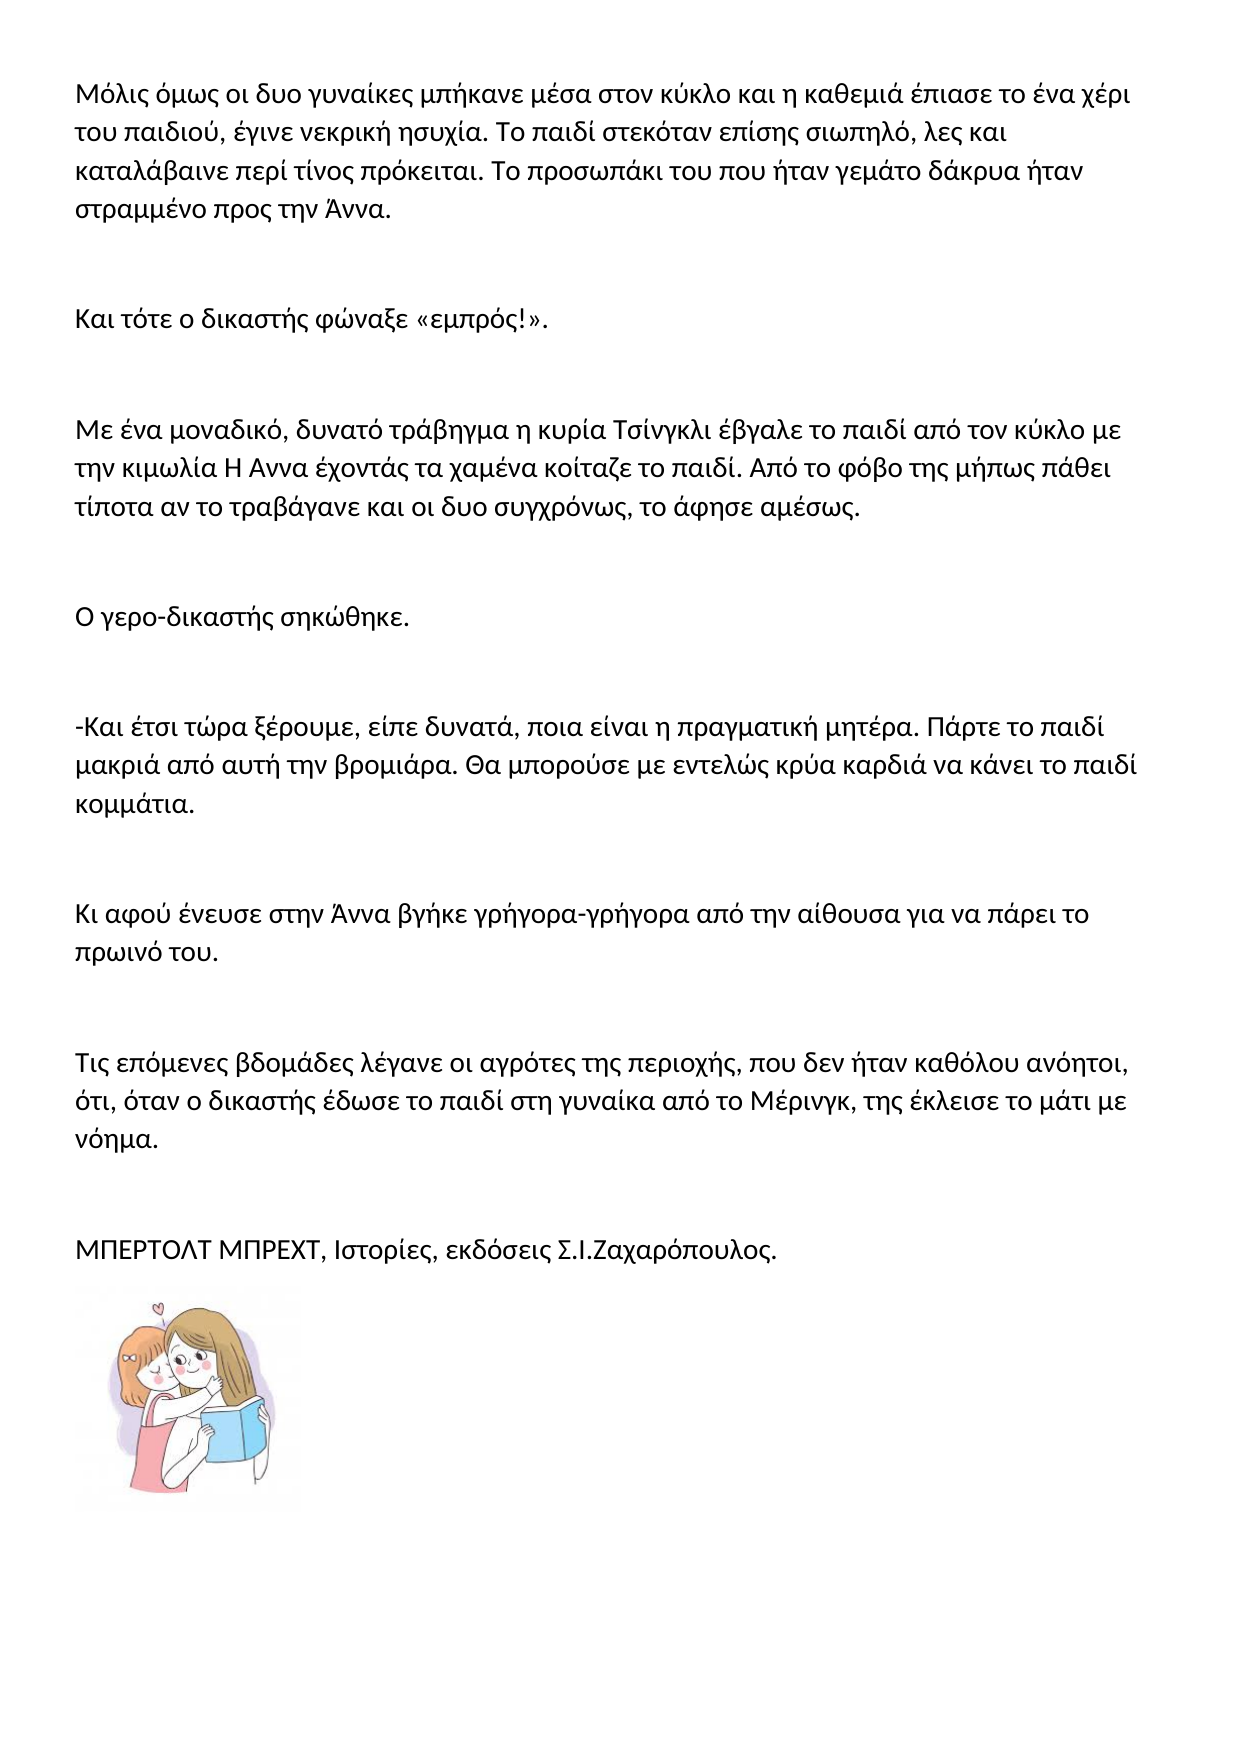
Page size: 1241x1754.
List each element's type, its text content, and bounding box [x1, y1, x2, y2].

text Με ένα μοναδικό, δυνατό τράβηγμα η κυρία Τσίνγκλι έβγαλε το παιδί από τον κύκλο με την κιμωλία Η Άννα έχοντάς τα χαμένα κοίταζε το παιδί. Από το φόβο της μήπως πάθει τίποτα αν το τραβάγανε και οι δυο συγχρόνως, το άφησε αμέσως. [75, 411, 1165, 523]
text Κι αφού ένευσε στην Άννα βγήκε γρήγορα-γρήγορα από την αίθουσα για να πάρει το πρωινό του. [75, 895, 1165, 969]
text -Και έτσι τώρα ξέρουμε, είπε δυνατά, ποια είναι η πραγματική μητέρα. Πάρτε το παιδί μακριά από αυτή την βρομιάρα. Θα μπορούσε με εντελώς κρύα καρδιά να κάνει το παιδί κομμάτια. [75, 708, 1165, 821]
text Μόλις όμως οι δυο γυναίκες μπήκανε μέσα στον κύκλο και η καθεμιά έπιασε το ένα χέρι του παιδιού, έγινε νεκρική ησυχία. Το παιδί στεκόταν επίσης σιωπηλό, λες και καταλάβαινε περί τίνος πρόκειται. Το προσωπάκι του που ήταν γεμάτο δάκρυα ήταν στραμμένο προς την Άννα. [75, 75, 1165, 226]
text Και τότε ο δικαστής φώναξε «εμπρός!». [75, 301, 1165, 336]
picture [75, 1286, 302, 1512]
text ΜΠΕΡΤΟΛΤ ΜΠΡΕΧΤ, Ιστορίες, εκδόσεις Σ.Ι.Ζαχαρόπουλος. [75, 1231, 1165, 1266]
text Τις επόμενες βδομάδες λέγανε οι αγρότες της περιοχής, που δεν ήταν καθόλου ανόητοι, ότι, όταν ο δικαστής έδωσε το παιδί στη γυναίκα από το Μέρινγκ, της έκλεισε το μάτι με νόημα. [75, 1044, 1165, 1156]
text O γερο-δικαστής σηκώθηκε. [75, 598, 1165, 633]
